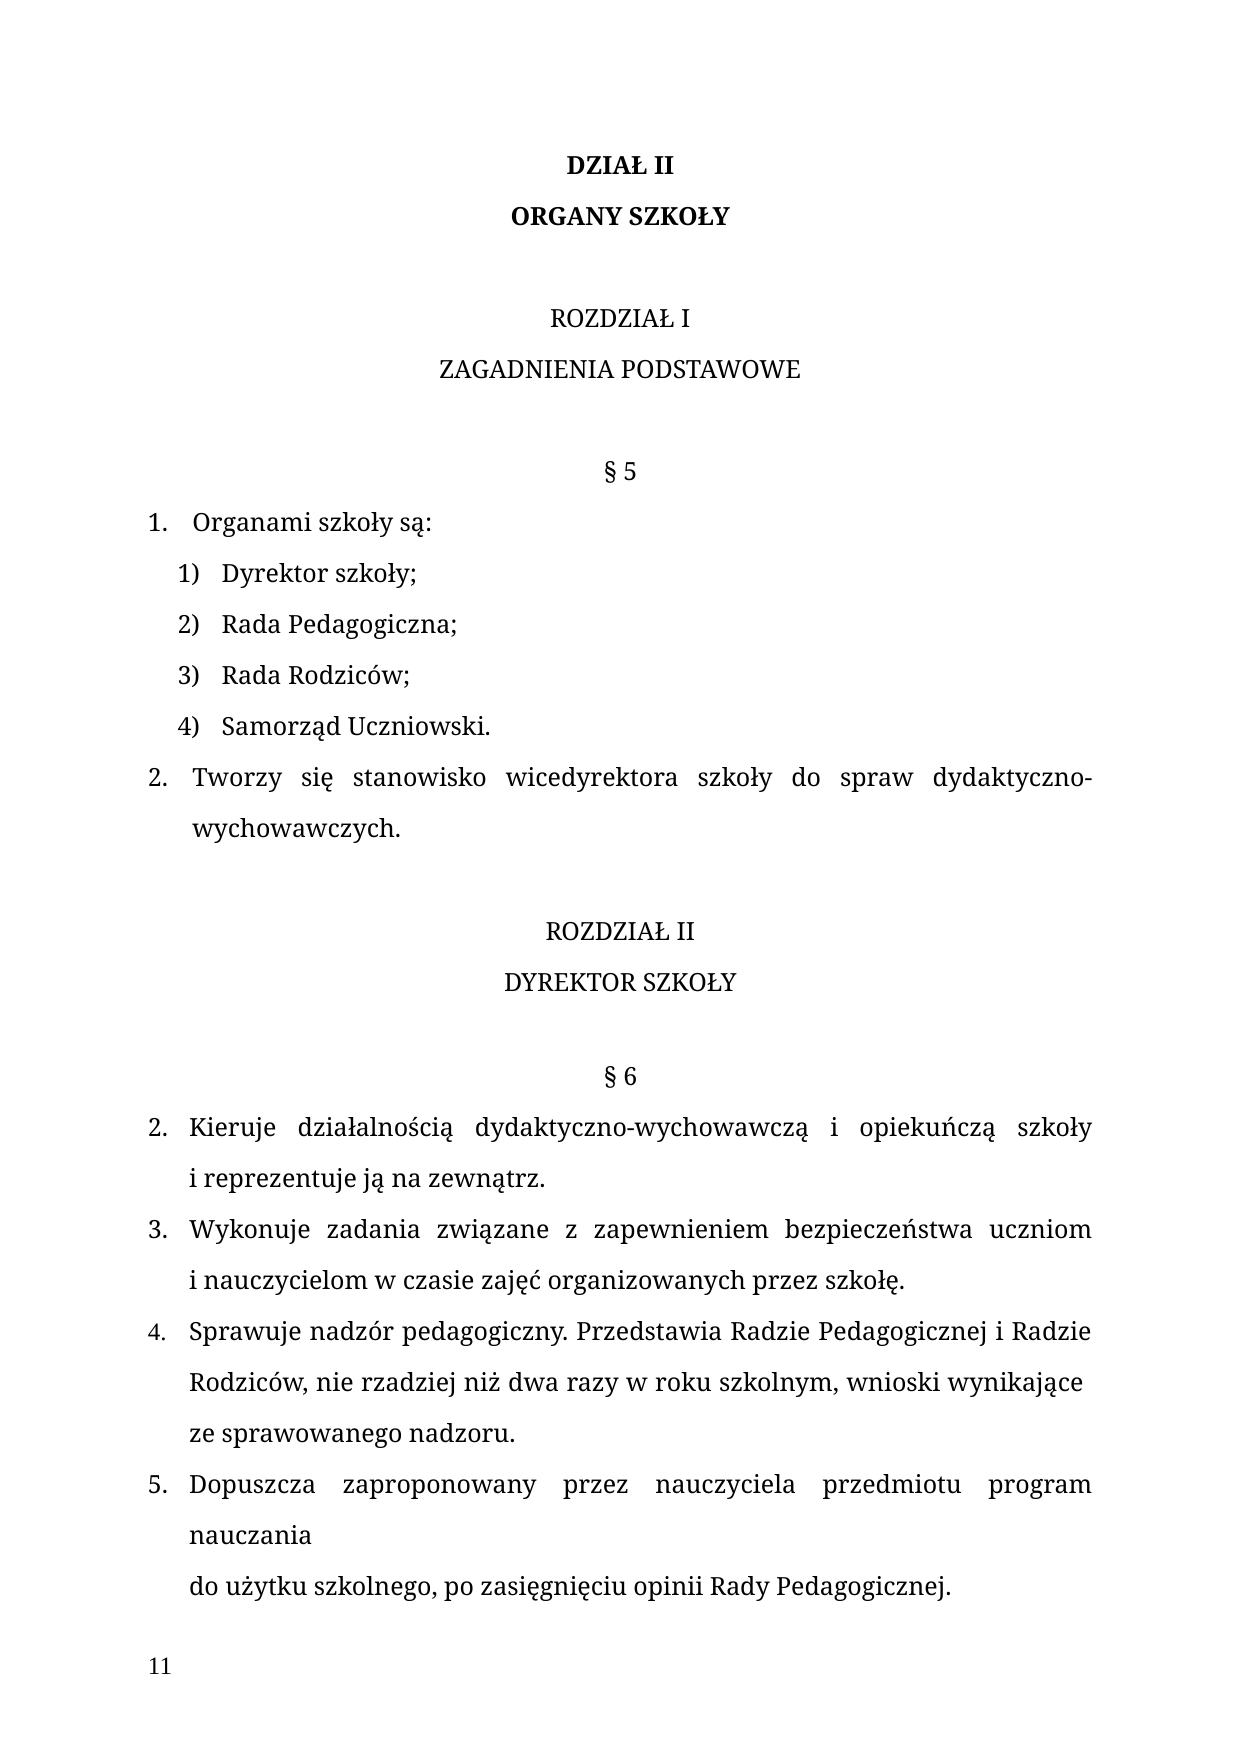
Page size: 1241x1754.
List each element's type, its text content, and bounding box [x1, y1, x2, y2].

list Rada Rodziców; [177, 658, 1093, 692]
list Rada Pedagogiczna; [177, 607, 1093, 641]
text § 5 [148, 454, 1093, 488]
list Organami szkoły są: [148, 505, 1093, 539]
list Dopuszcza zaproponowany przez nauczyciela przedmiotu program nauczania do użytku szkolnego, po zasięgnięciu opinii Rady Pedagogicznej. [148, 1467, 1093, 1603]
list Tworzy się stanowisko wicedyrektora szkoły do spraw dydaktyczno-wychowawczych. [148, 760, 1093, 845]
text ORGANY SZKOŁY [148, 199, 1093, 233]
list ROZDZIAŁ II [148, 913, 1093, 947]
list DYREKTOR SZKOŁY [148, 964, 1093, 998]
list Sprawuje nadzór pedagogiczny. Przedstawia Radzie Pedagogicznej i Radzie Rodziców, nie rzadziej niż dwa razy w roku szkolnym, wnioski wynikające ze sprawowanego nadzoru. [148, 1314, 1093, 1450]
list § 6 [148, 1058, 1093, 1092]
list Dyrektor szkoły; [177, 556, 1093, 590]
list Samorząd Uczniowski. [177, 709, 1093, 743]
text ZAGADNIENIA PODSTAWOWE [148, 352, 1093, 386]
list Kieruje działalnością dydaktyczno-wychowawczą i opiekuńczą szkoły i reprezentuje ją na zewnątrz. [148, 1109, 1093, 1194]
text ROZDZIAŁ I [148, 301, 1093, 335]
list Wykonuje zadania związane z zapewnieniem bezpieczeństwa uczniom i nauczycielom w czasie zajęć organizowanych przez szkołę. [148, 1212, 1093, 1297]
text DZIAŁ II [148, 148, 1093, 182]
